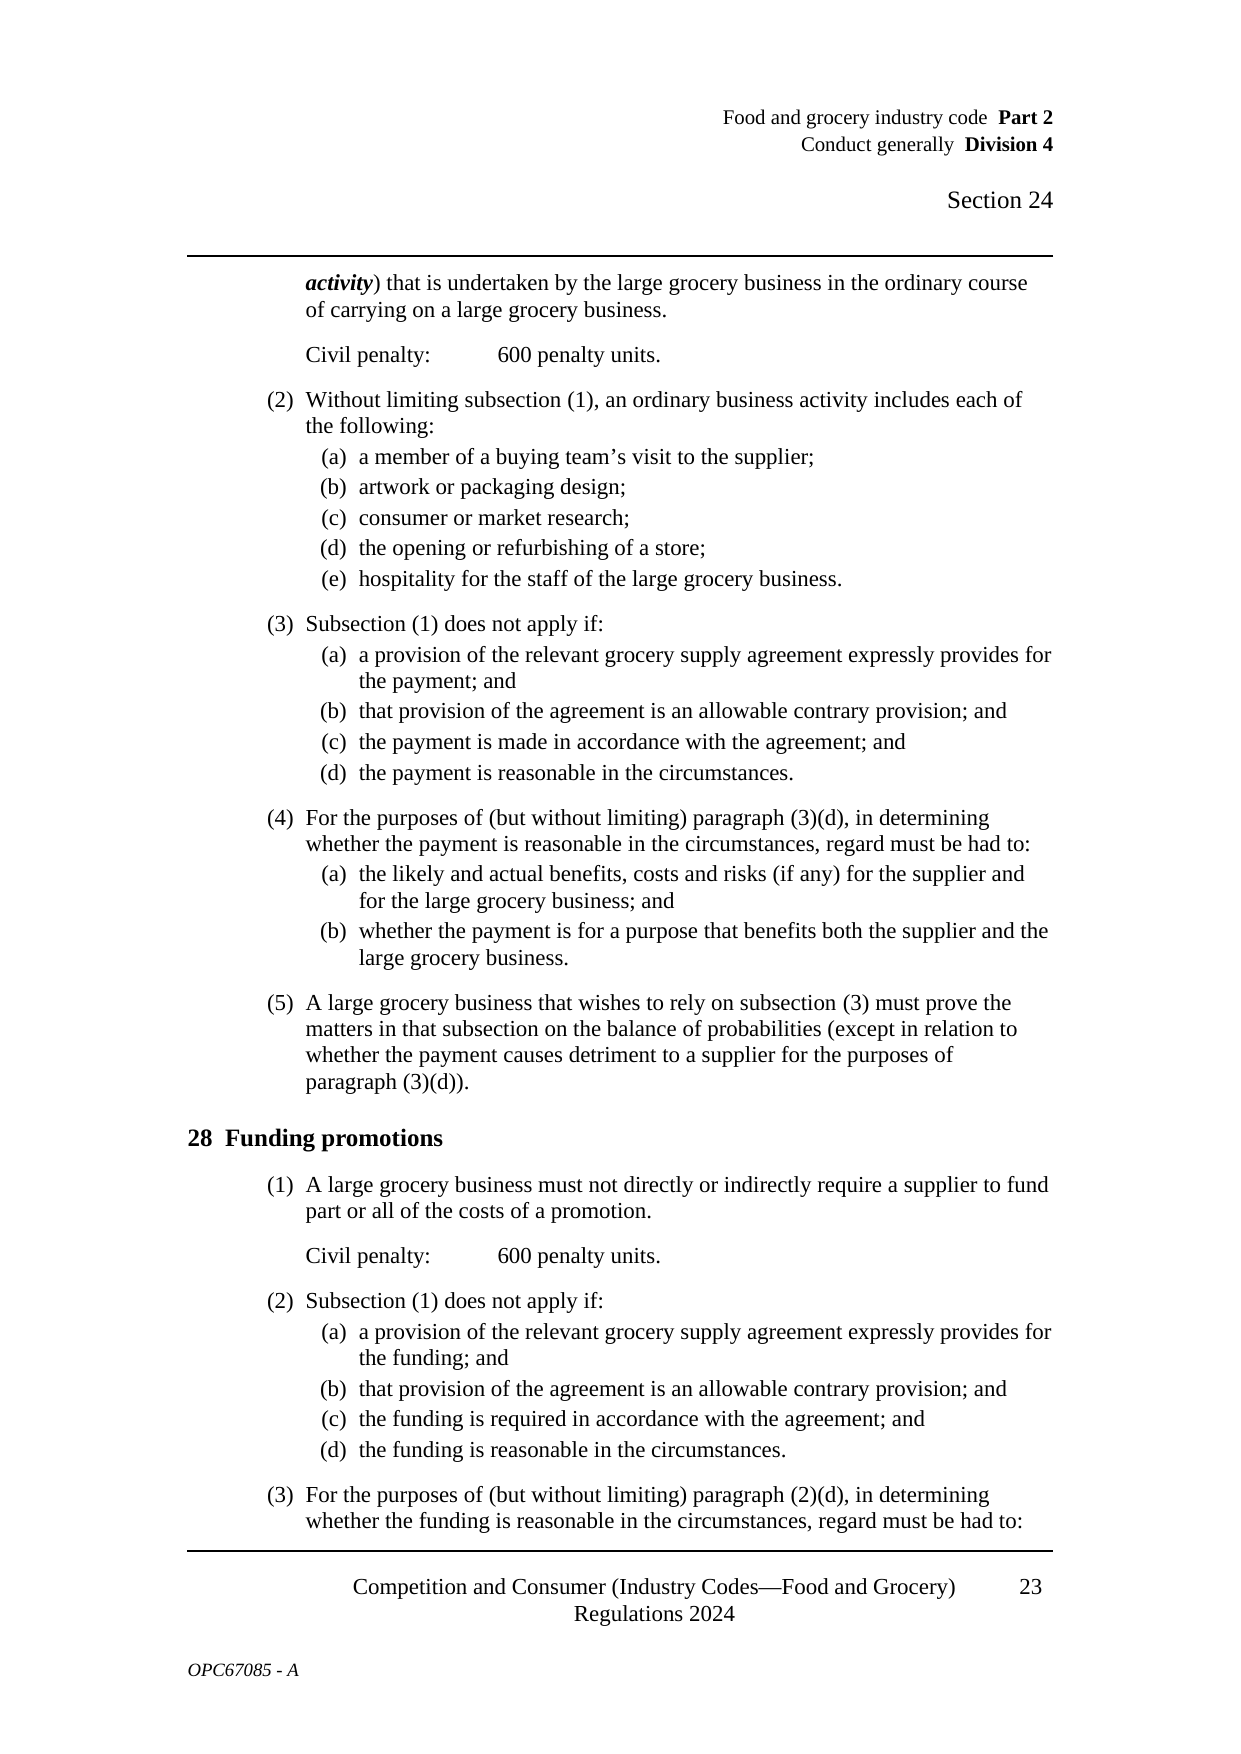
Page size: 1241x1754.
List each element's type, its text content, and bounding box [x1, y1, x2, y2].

text Civil penalty: 600 penalty units. [305, 341, 1053, 367]
text (b) artwork or packaging design; [187, 473, 1053, 500]
text (c) consumer or market research; [187, 504, 1053, 530]
text (b) whether the payment is for a purpose that benefits both the supplier and the large grocery business. [187, 917, 1053, 970]
text (2) Subsection (1) does not apply if: [187, 1287, 1053, 1314]
text (a) a member of a buying team’s visit to the supplier; [187, 443, 1053, 469]
text (a) a provision of the relevant grocery supply agreement expressly provides for the payment; and [187, 641, 1053, 693]
text (e) hospitality for the staff of the large grocery business. [187, 565, 1053, 591]
text (d) the opening or refurbishing of a store; [187, 534, 1053, 561]
text (1) A large grocery business must not directly or indirectly require a supplier to fund part or all of the costs of a promotion. [187, 1171, 1053, 1224]
text (5) A large grocery business that wishes to rely on subsection (3) must prove the matters in that subsection on the balance of probabilities (except in relation to whether the payment causes detriment to a supplier for the purposes of paragraph (3)(d)). [187, 989, 1053, 1094]
text (d) the payment is reasonable in the circumstances. [187, 758, 1053, 785]
text Civil penalty: 600 penalty units. [305, 1242, 1053, 1269]
text (b) that provision of the agreement is an allowable contrary provision; and [187, 697, 1053, 724]
text (d) the funding is reasonable in the circumstances. [187, 1436, 1053, 1462]
text 28 Funding promotions [187, 1123, 1053, 1152]
text (a) a provision of the relevant grocery supply agreement expressly provides for the funding; and [187, 1318, 1053, 1371]
text (a) the likely and actual benefits, costs and risks (if any) for the supplier and for the large grocery business; and [187, 861, 1053, 913]
text (3) For the purposes of (but without limiting) paragraph (2)(d), in determining whether the funding is reasonable in the circumstances, regard must be had to: [187, 1481, 1053, 1534]
text (2) Without limiting subsection (1), an ordinary business activity includes each of the following: [187, 386, 1053, 439]
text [187, 269, 1053, 322]
text (c) the payment is made in accordance with the agreement; and [187, 728, 1053, 754]
text (b) that provision of the agreement is an allowable contrary provision; and [187, 1375, 1053, 1401]
text (c) the funding is required in accordance with the agreement; and [187, 1405, 1053, 1432]
text (3) Subsection (1) does not apply if: [187, 610, 1053, 636]
text (4) For the purposes of (but without limiting) paragraph (3)(d), in determining whether the payment is reasonable in the circumstances, regard must be had to: [187, 804, 1053, 856]
